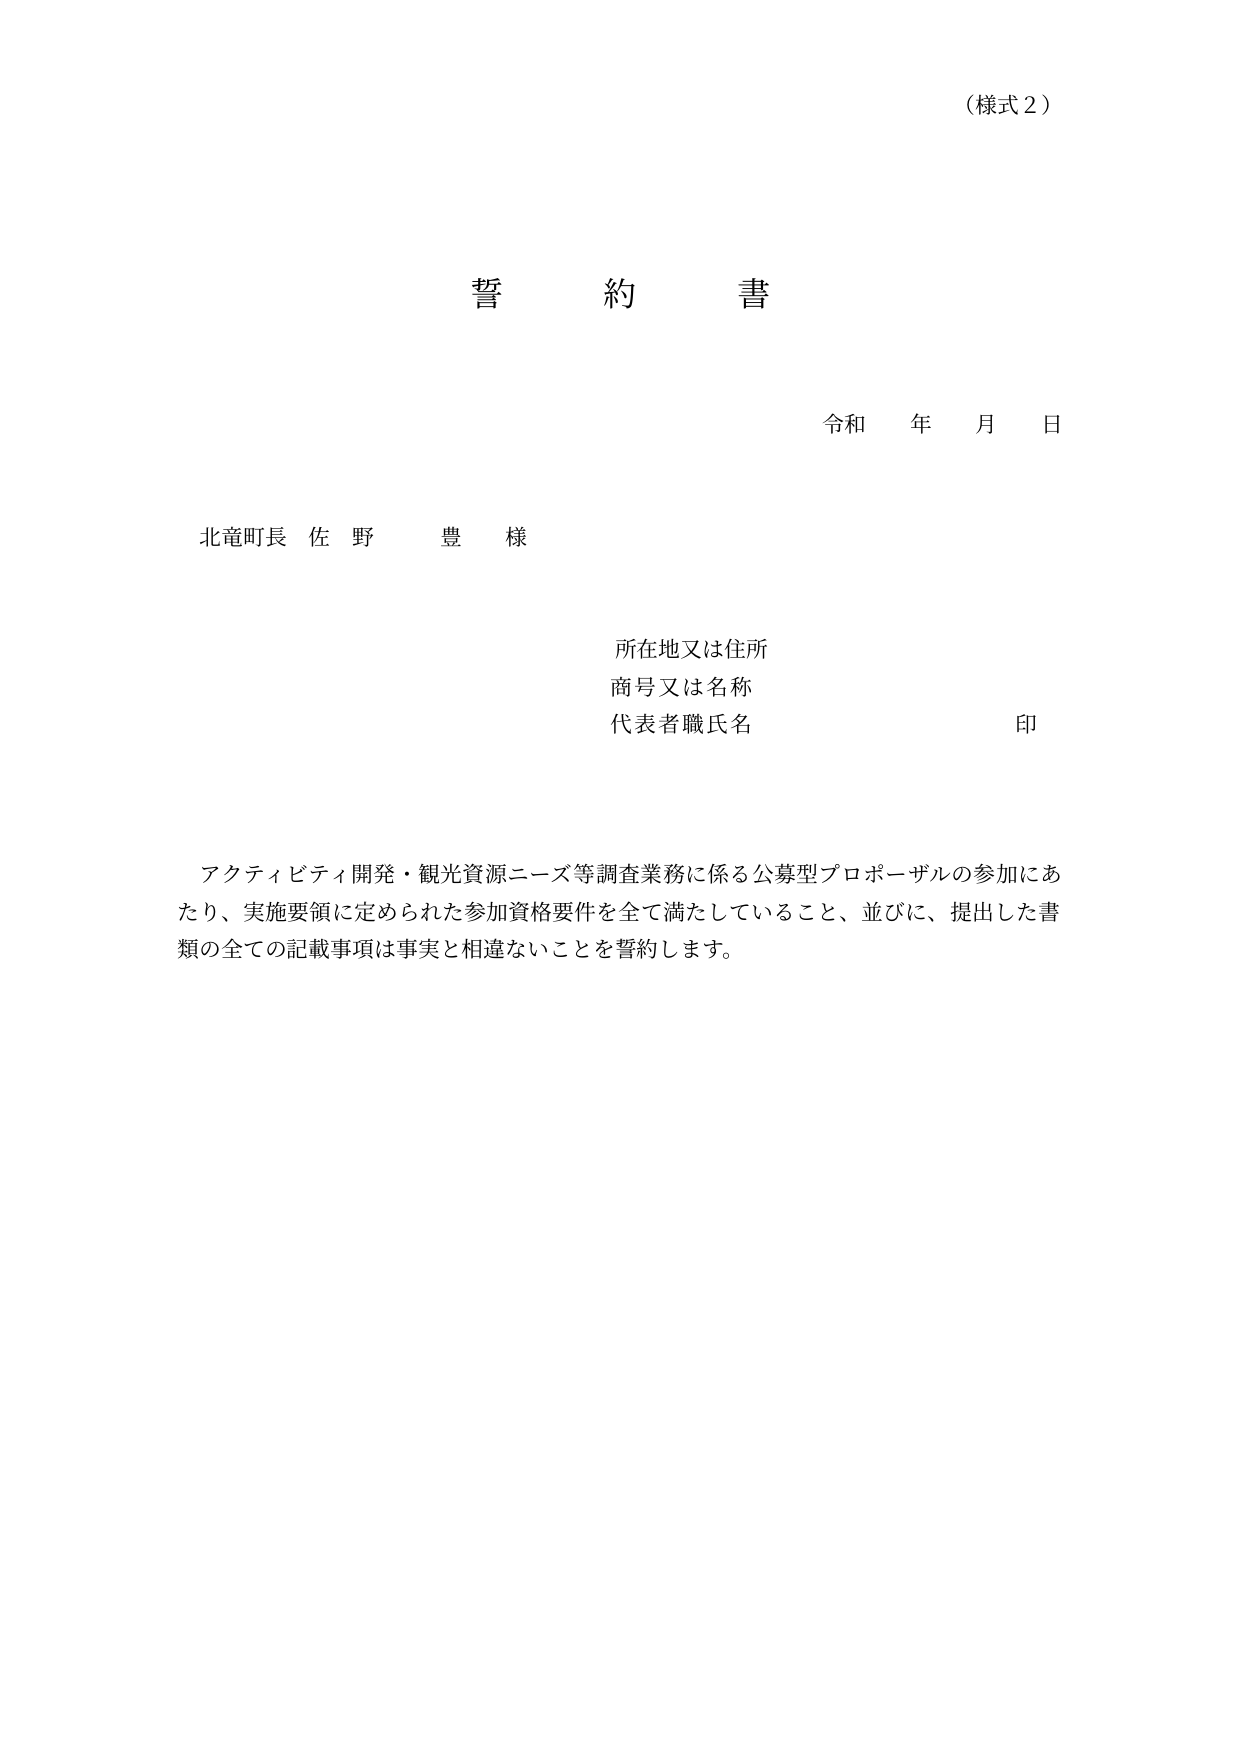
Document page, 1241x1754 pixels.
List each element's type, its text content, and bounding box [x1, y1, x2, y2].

text 誓 約 書 [177, 254, 1063, 329]
text 代表者職氏名 印 [177, 704, 1063, 742]
text 北竜町長 佐 野 豊 様 [177, 517, 976, 554]
text 商号又は名称 [177, 667, 1063, 704]
text アクティビティ開発・観光資源ニーズ等調査業務に係る公募型プロポーザルの参加にあたり、実施要領に定められた参加資格要件を全て満たしていること、並びに、提出した書類の全ての記載事項は事実と相違ないことを誓約します。 [177, 854, 1063, 967]
text 令和 年 月 日 [177, 404, 1063, 442]
text 所在地又は住所 [177, 629, 1063, 667]
